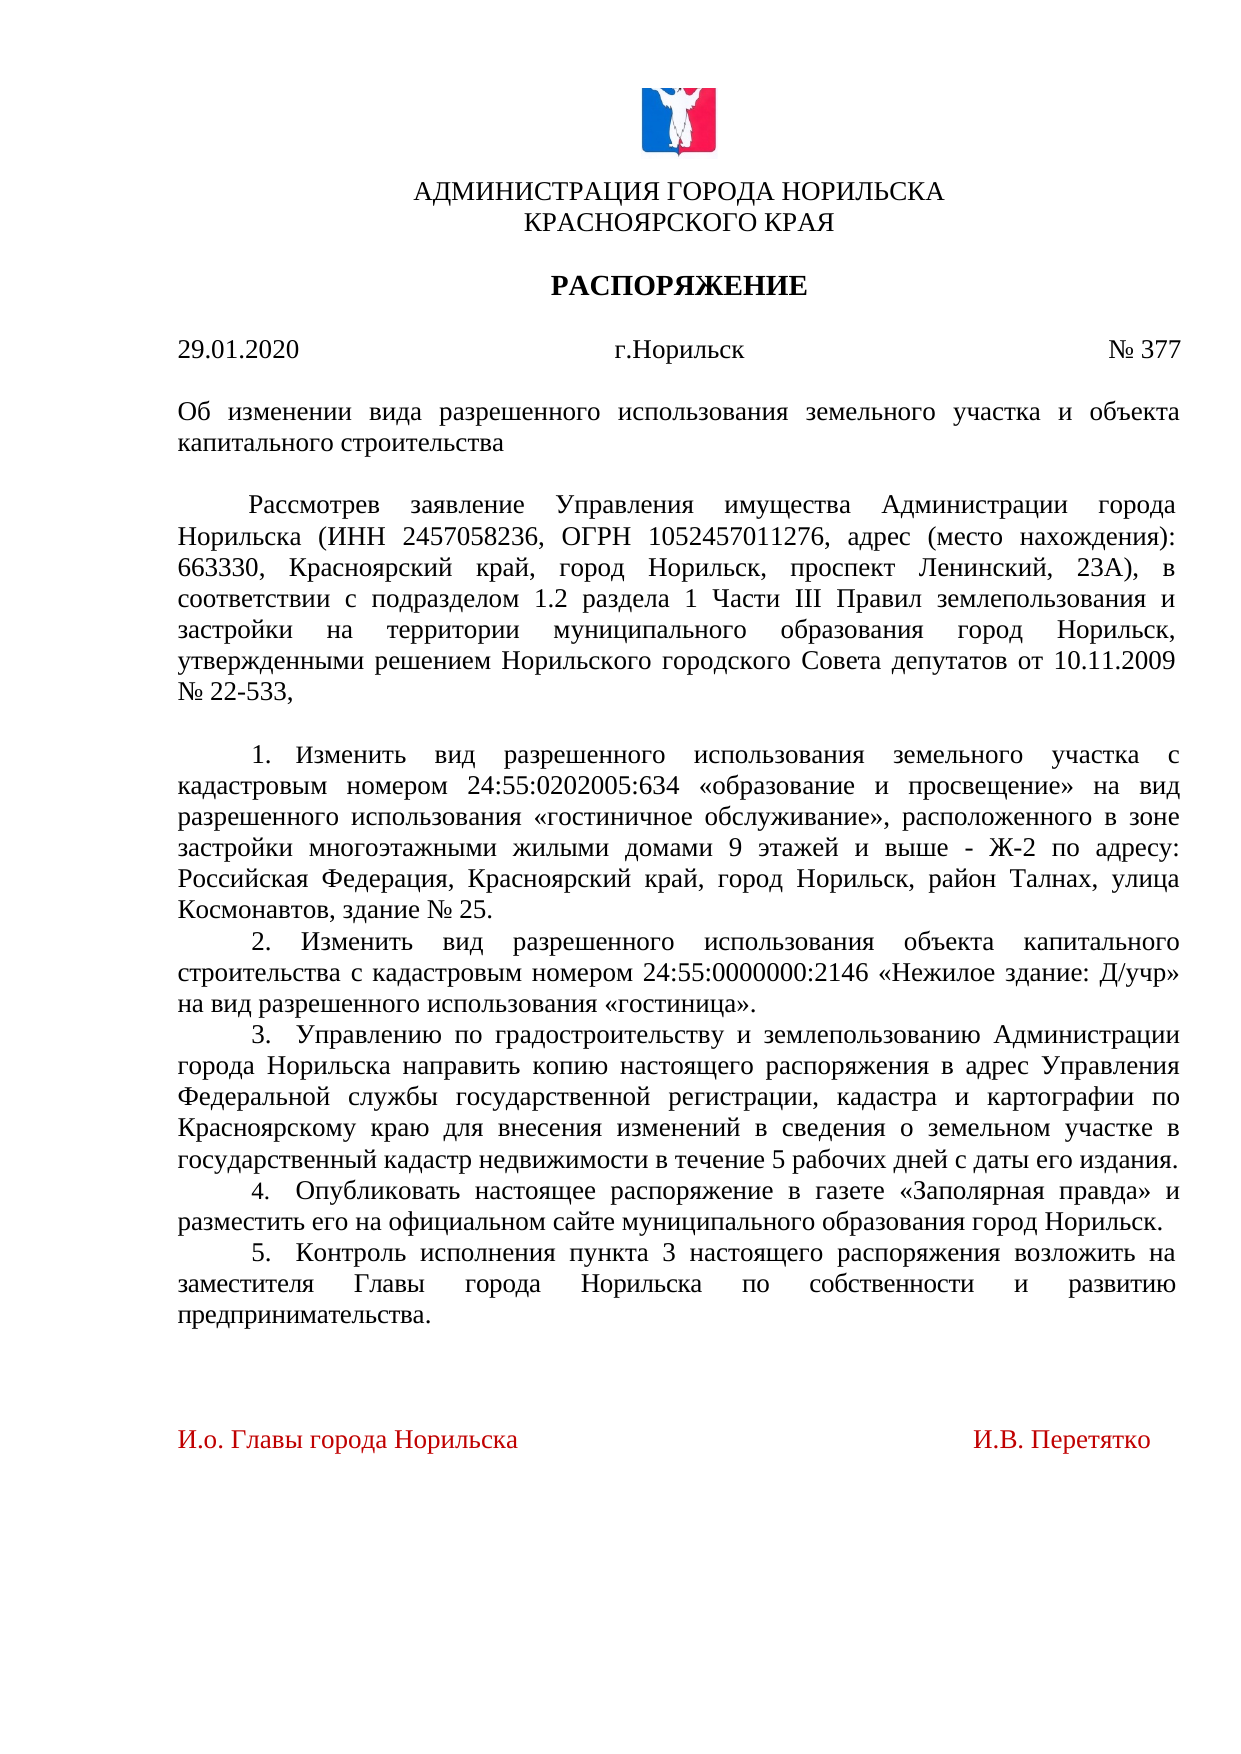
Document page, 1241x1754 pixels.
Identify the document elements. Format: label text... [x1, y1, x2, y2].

picture [640, 88, 718, 159]
text КРАСНОЯРСКОГО КРАЯ [177, 206, 1181, 237]
text 29.01.2020 г.Норильск № 377 [177, 333, 1187, 364]
text И.о. Главы города Норильска И.В. Перетятко [177, 1423, 1181, 1454]
text 4. Опубликовать настоящее распоряжение в газете «Заполярная правда» и разместить его на официальном сайте муниципального образования город Норильск. [177, 1174, 1181, 1236]
text 2. Изменить вид разрешенного использования объекта капитального строительства с кадастровым номером 24:55:0000000:2146 «Нежилое здание: Д/учр» на вид разрешенного использования «гостиница». [177, 925, 1181, 1018]
text 1. Изменить вид разрешенного использования земельного участка с кадастровым номером 24:55:0202005:634 «образование и просвещение» на вид разрешенного использования «гостиничное обслуживание», расположенного в зоне застройки многоэтажными жилыми домами 9 этажей и выше - Ж-2 по адресу: Российская Федерация, Красноярский край, город Норильск, район Талнах, улица Космонавтов, здание № 25. [177, 738, 1181, 925]
text 3. Управлению по градостроительству и землепользованию Администрации города Норильска направить копию настоящего распоряжения в адрес Управления Федеральной службы государственной регистрации, кадастра и картографии по Красноярскому краю для внесения изменений в сведения о земельном участке в государственный кадастр недвижимости в течение 5 рабочих дней с даты его издания. [177, 1018, 1181, 1174]
subtitle РАСПОРЯЖЕНИЕ [177, 268, 1181, 302]
text 5. Контроль исполнения пункта 3 настоящего распоряжения возложить на заместителя Главы города Норильска по собственности и развитию предпринимательства. [177, 1236, 1177, 1329]
subtitle Об изменении вида разрешенного использования земельного участка и объекта капитального строительства [177, 395, 1181, 457]
text АДМИНИСТРАЦИЯ ГОРОДА НОРИЛЬСКА [177, 176, 1181, 206]
text Рассмотрев заявление Управления имущества Администрации города Норильска (ИНН 2457058236, ОГРН 1052457011276, адрес (место нахождения): 663330, Красноярский край, город Норильск, проспект Ленинский, 23А), в соответствии с подразделом 1.2 раздела 1 Части III Правил землепользования и застройки на территории муниципального образования город Норильск, утвержденными решением Норильского городского Совета депутатов от 10.11.2009 № 22-533, [177, 489, 1177, 707]
